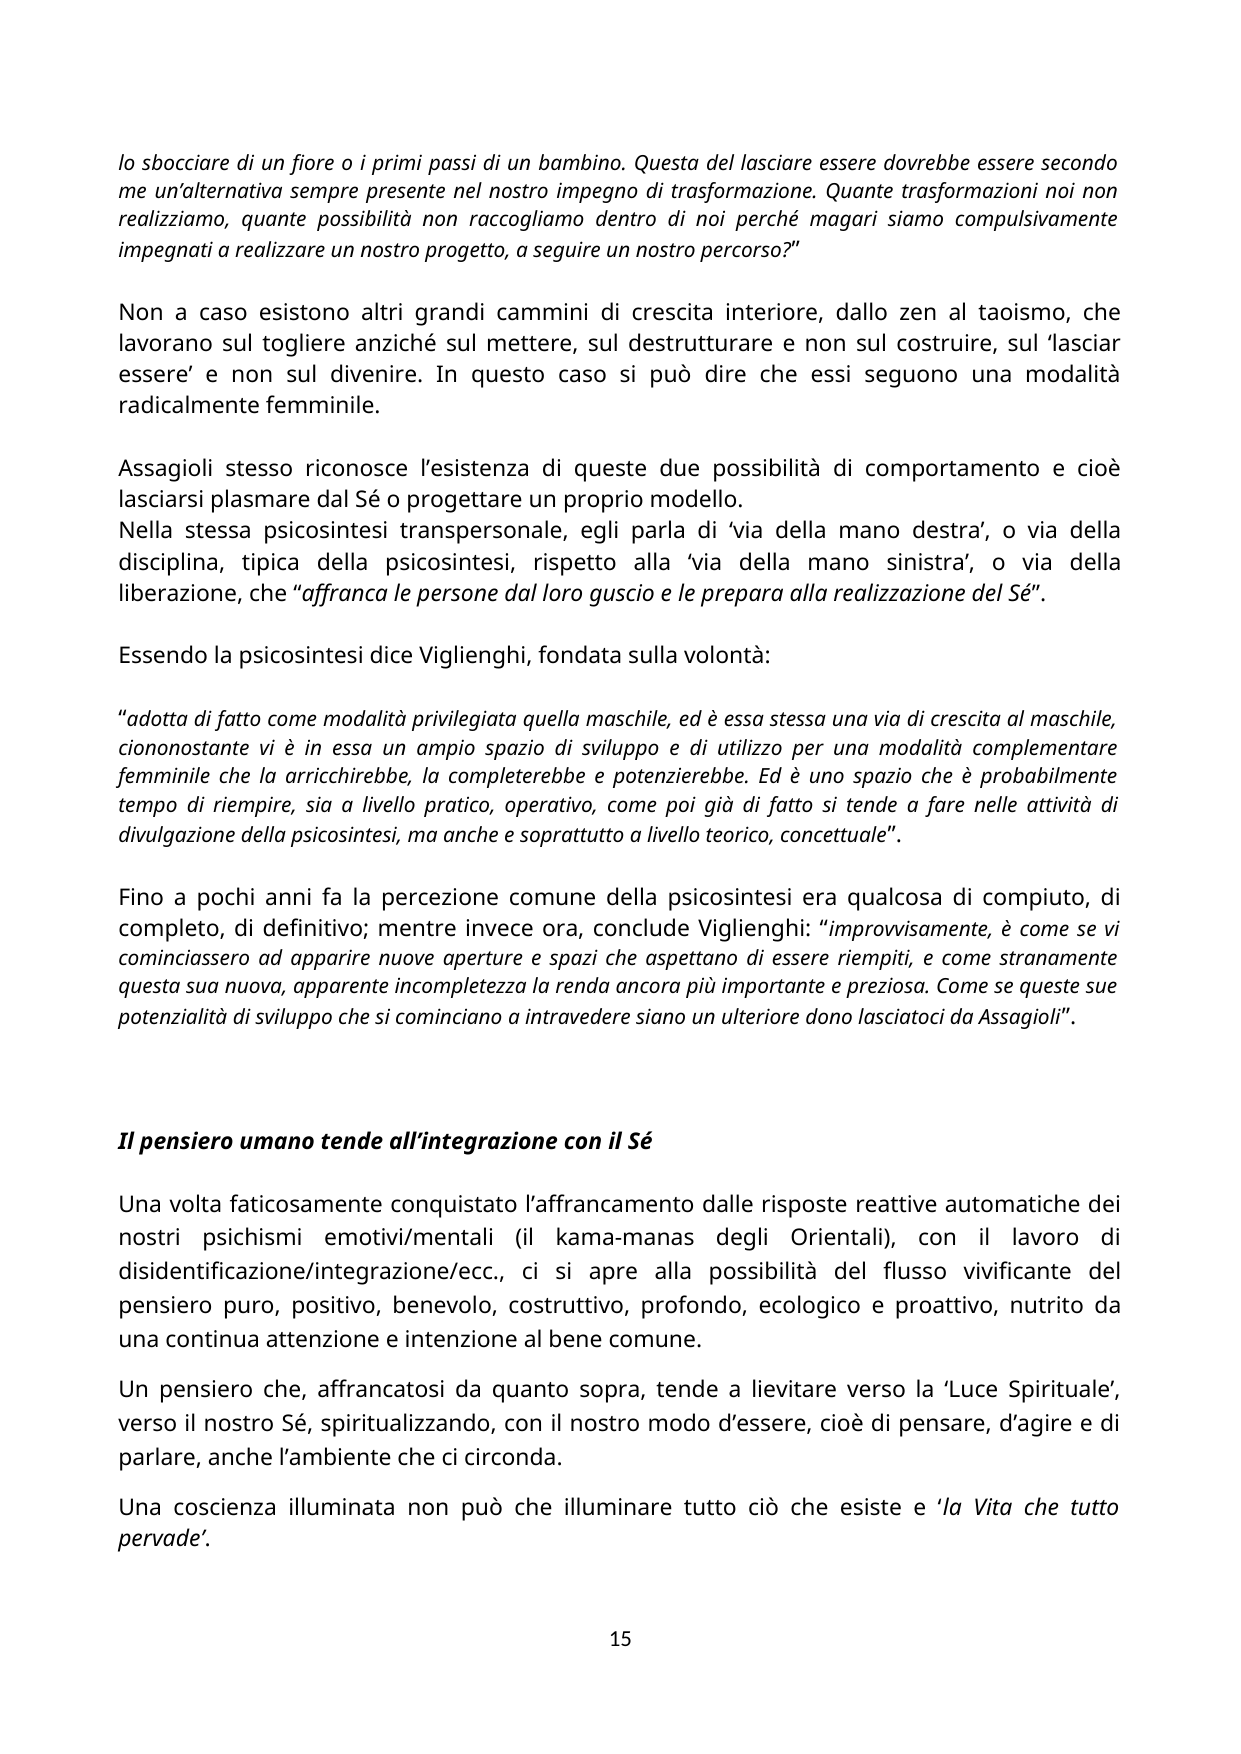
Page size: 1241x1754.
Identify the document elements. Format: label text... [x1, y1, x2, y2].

text Essendo la psicosintesi dice Viglienghi, fondata sulla volontà: [118, 639, 1122, 670]
text Non a caso esistono altri grandi cammini di crescita interiore, dallo zen al taoismo, che lavorano sul togliere anziché sul mettere, sul destrutturare e non sul costruire, sul ‘lasciar essere’ e non sul divenire. In questo caso si può dire che essi seguono una modalità radicalmente femminile. [118, 295, 1122, 420]
text Una volta faticosamente conquistato l’affrancamento dalle risposte reattive automatiche dei nostri psichismi emotivi/mentali (il kama-manas degli Orientali), con il lavoro di disidentificazione/integrazione/ecc., ci si apre alla possibilità del flusso vivificante del pensiero puro, positivo, benevolo, costruttivo, profondo, ecologico e proattivo, nutrito da una continua attenzione e intenzione al bene comune. [118, 1188, 1122, 1354]
text Fino a pochi anni fa la percezione comune della psicosintesi era qualcosa di compiuto, di completo, di definitivo; mentre invece ora, conclude Viglienghi: “improvvisamente, è come se vi cominciassero ad apparire nuove aperture e spazi che aspettano di essere riempiti, e come stranamente questa sua nuova, apparente incompletezza la renda ancora più importante e preziosa. Come se queste sue potenzialità di sviluppo che si cominciano a intravedere siano un ulteriore dono lasciatoci da Assagioli”. [118, 881, 1122, 1031]
text “adotta di fatto come modalità privilegiata quella maschile, ed è essa stessa una via di crescita al maschile, ciononostante vi è in essa un ampio spazio di sviluppo e di utilizzo per una modalità complementare femminile che la arricchirebbe, la completerebbe e potenzierebbe. Ed è uno spazio che è probabilmente tempo di riempire, sia a livello pratico, operativo, come poi già di fatto si tende a fare nelle attività di divulgazione della psicosintesi, ma anche e soprattutto a livello teorico, concettuale”. [118, 702, 1122, 849]
text Un pensiero che, affrancatosi da quanto sopra, tende a lievitare verso la ‘Luce Spirituale’, verso il nostro Sé, spiritualizzando, con il nostro modo d’essere, cioè di pensare, d’agire e di parlare, anche l’ambiente che ci circonda. [118, 1373, 1122, 1472]
text Una coscienza illuminata non può che illuminare tutto ciò che esiste e ‘la Vita che tutto pervade’. [118, 1491, 1122, 1553]
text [118, 148, 1122, 264]
text Il pensiero umano tende all’integrazione con il Sé [118, 1125, 1122, 1156]
text Nella stessa psicosintesi transpersonale, egli parla di ‘via della mano destra’, o via della disciplina, tipica della psicosintesi, rispetto alla ‘via della mano sinistra’, o via della liberazione, che “affranca le persone dal loro guscio e le prepara alla realizzazione del Sé”. [118, 514, 1122, 608]
text Assagioli stesso riconosce l’esistenza di queste due possibilità di comportamento e cioè lasciarsi plasmare dal Sé o progettare un proprio modello. [118, 452, 1122, 514]
